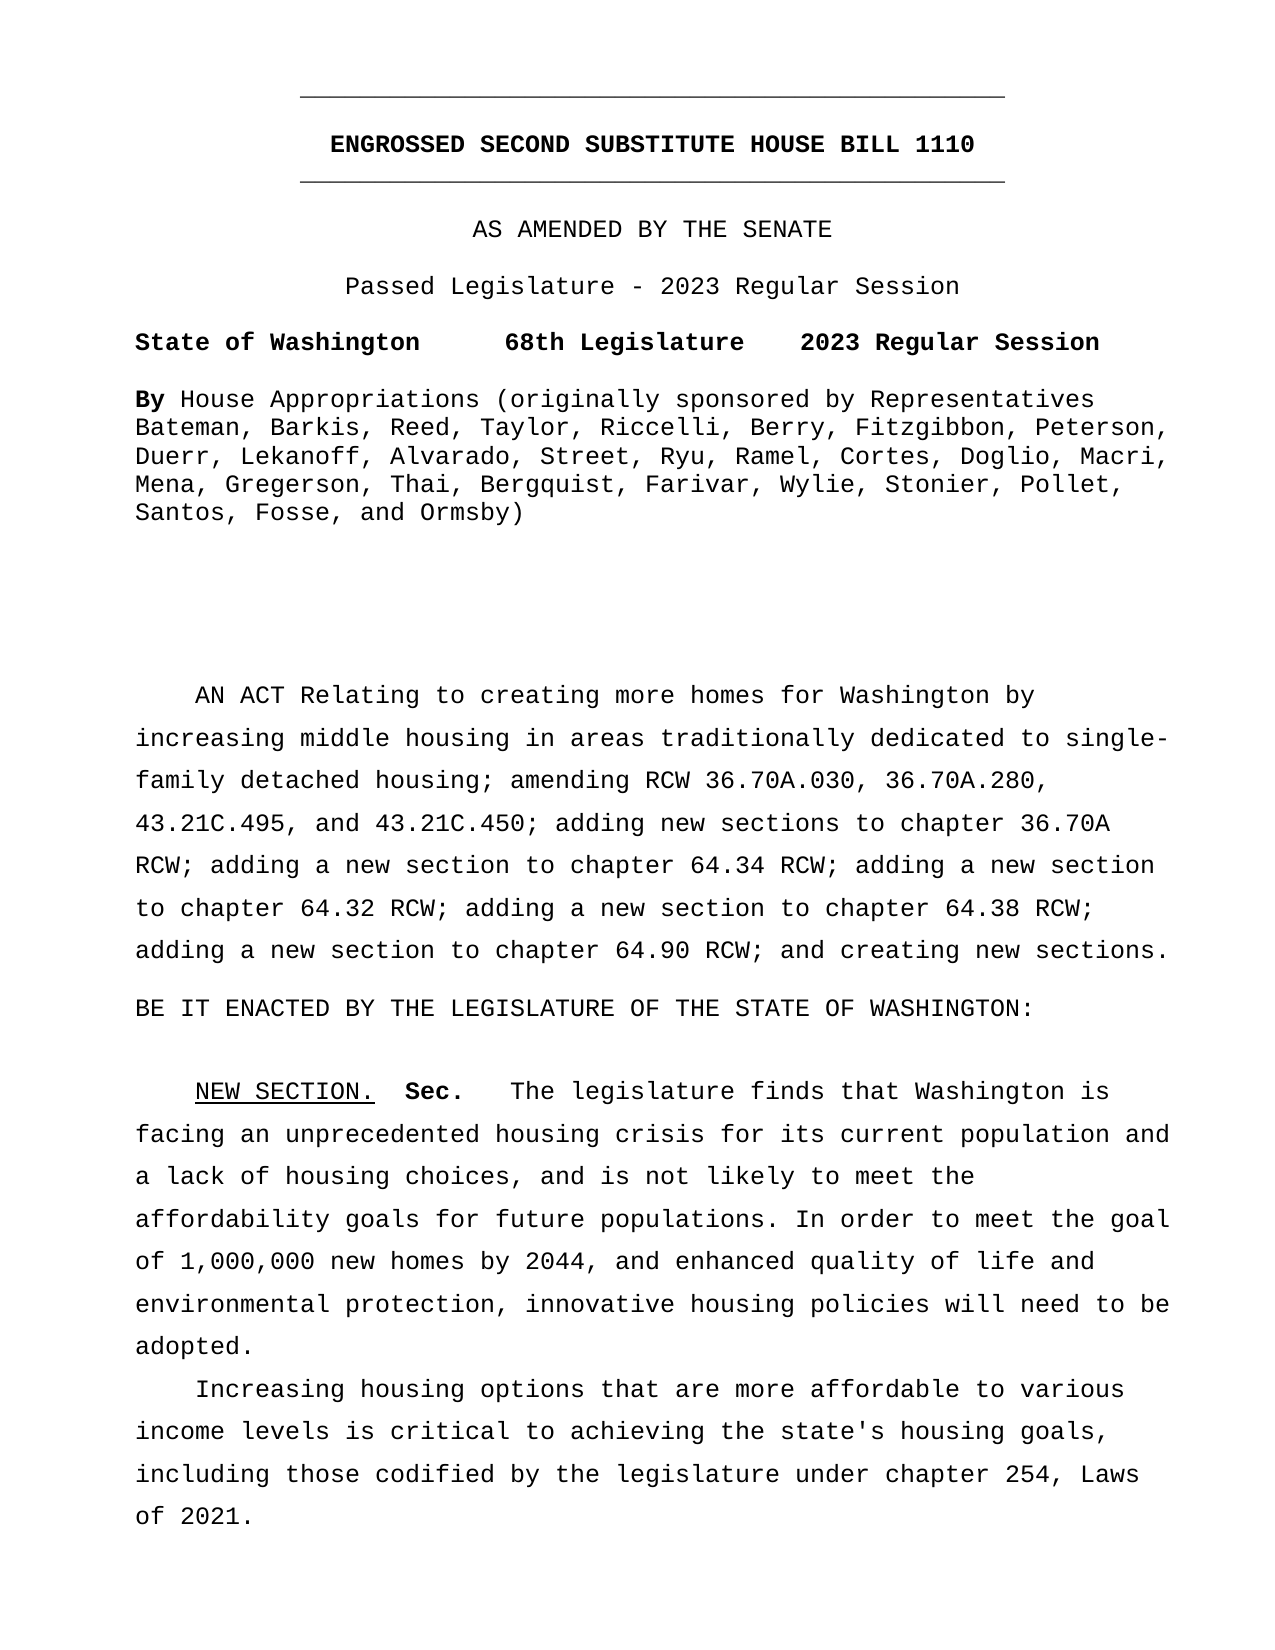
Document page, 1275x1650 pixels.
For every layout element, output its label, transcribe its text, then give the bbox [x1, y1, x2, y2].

text Passed Legislature - 2023 Regular Session [135, 273, 1170, 302]
text ENGROSSED SECOND SUBSTITUTE HOUSE BILL 1110 [135, 132, 1170, 160]
text BE IT ENACTED BY THE LEGISLATURE OF THE STATE OF WASHINGTON: [135, 996, 1170, 1024]
text NEW SECTION. Sec. The legislature finds that Washington is facing an unprecedented housing crisis for its current population and a lack of housing choices, and is not likely to meet the affordability goals for future populations. In order to meet the goal of 1,000,000 new homes by 2044, and enhanced quality of life and environmental protection, innovative housing policies will need to be adopted. [135, 1066, 1170, 1363]
text _______________________________________________ [135, 160, 1170, 188]
text Increasing housing options that are more affordable to various income levels is critical to achieving the state's housing goals, including those codified by the legislature under chapter 254, Laws of 2021. [135, 1363, 1170, 1533]
text By House Appropriations (originally sponsored by Representatives Bateman, Barkis, Reed, Taylor, Riccelli, Berry, Fitzgibbon, Peterson, Duerr, Lekanoff, Alvarado, Street, Ryu, Ramel, Cortes, Doglio, Macri, Mena, Gregerson, Thai, Bergquist, Farivar, Wylie, Stonier, Pollet, Santos, Fosse, and Ormsby) [135, 387, 1170, 528]
text AN ACT Relating to creating more homes for Washington by increasing middle housing in areas traditionally dedicated to single-family detached housing; amending RCW 36.70A.030, 36.70A.280, 43.21C.495, and 43.21C.450; adding new sections to chapter 36.70A RCW; adding a new section to chapter 64.34 RCW; adding a new section to chapter 64.32 RCW; adding a new section to chapter 64.38 RCW; adding a new section to chapter 64.90 RCW; and creating new sections. [135, 670, 1170, 967]
text _______________________________________________ [135, 75, 1170, 103]
text State of Washington 68th Legislature 2023 Regular Session [135, 330, 1170, 358]
text AS AMENDED BY THE SENATE [135, 217, 1170, 245]
